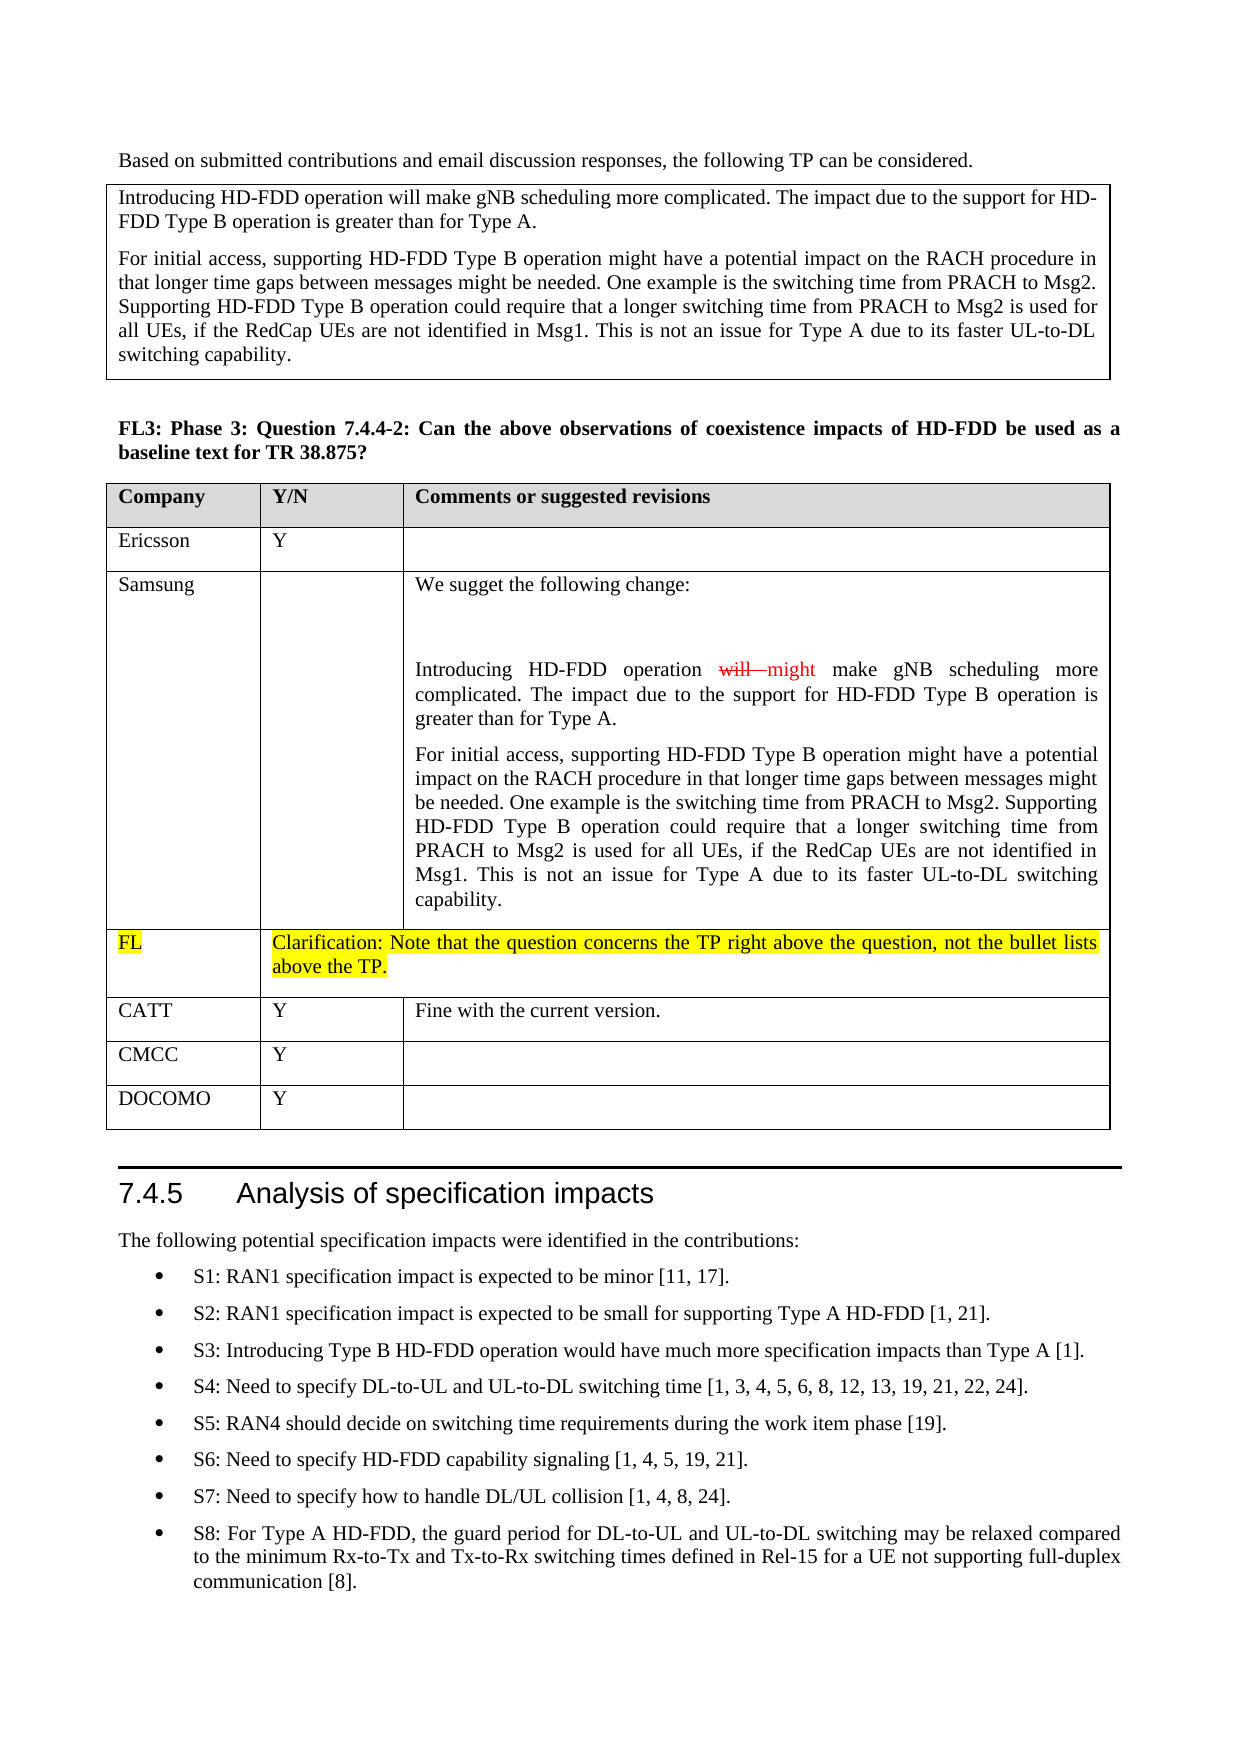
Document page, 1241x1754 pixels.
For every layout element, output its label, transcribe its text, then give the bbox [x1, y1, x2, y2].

table_cell Clarification: Note that the question concerns the TP right above the question, not the bullet lists above the TP. [261, 930, 1109, 997]
list S2: RAN1 specification impact is expected to be small for supporting Type A HD-FDD [1, 21]. [156, 1301, 1122, 1325]
table_header Y/N [261, 484, 403, 527]
table_cell [404, 1086, 1109, 1129]
table_header Introducing HD-FDD operation will make gNB scheduling more complicated. The impact due to the support for HD-FDD Type B operation is greater than for Type A. For initial access, supporting HD-FDD Type B operation might have a potential impact on the RACH procedure in that longer time gaps between messages might be needed. One example is the switching time from PRACH to Msg2. Supporting HD-FDD Type B operation could require that a longer switching time from PRACH to Msg2 is used for all UEs, if the RedCap UEs are not identified in Msg1. This is not an issue for Type A due to its faster UL-to-DL switching capability. [107, 185, 1109, 378]
table_cell [261, 572, 403, 929]
table_cell CATT [107, 998, 260, 1041]
list S6: Need to specify HD-FDD capability signaling [1, 4, 5, 19, 21]. [156, 1447, 1122, 1471]
table_cell We sugget the following change: Introducing HD-FDD operation will might make gNB scheduling more complicated. The impact due to the support for HD-FDD Type B operation is greater than for Type A. For initial access, supporting HD-FDD Type B operation might have a potential impact on the RACH procedure in that longer time gaps between messages might be needed. One example is the switching time from PRACH to Msg2. Supporting HD-FDD Type B operation could require that a longer switching time from PRACH to Msg2 is used for all UEs, if the RedCap UEs are not identified in Msg1. This is not an issue for Type A due to its faster UL-to-DL switching capability. [404, 572, 1109, 929]
list S4: Need to specify DL-to-UL and UL-to-DL switching time [1, 3, 4, 5, 6, 8, 12, 13, 19, 21, 22, 24]. [156, 1374, 1122, 1398]
table_cell Fine with the current version. [404, 998, 1109, 1041]
text FL3: Phase 3: Question 7.4.4-2: Can the above observations of coexistence impacts of HD-FDD be used as a baseline text for TR 38.875? [118, 416, 1122, 464]
table_header Company [107, 484, 260, 527]
table_header Comments or suggested revisions [404, 484, 1109, 527]
table_cell [404, 528, 1109, 571]
table_cell FL [107, 930, 260, 997]
list S5: RAN4 should decide on switching time requirements during the work item phase [19]. [156, 1411, 1122, 1435]
text The following potential specification impacts were identified in the contributions: [118, 1228, 1122, 1252]
list S7: Need to specify how to handle DL/UL collision [1, 4, 8, 24]. [156, 1484, 1122, 1508]
table_cell Y [261, 528, 403, 571]
text Based on submitted contributions and email discussion responses, the following TP can be considered. [118, 147, 1122, 172]
table_cell Y [261, 1086, 403, 1129]
table_cell CMCC [107, 1042, 260, 1085]
list S1: RAN1 specification impact is expected to be minor [11, 17]. [156, 1264, 1122, 1288]
list S8: For Type A HD-FDD, the guard period for DL-to-UL and UL-to-DL switching may be relaxed compared to the minimum Rx-to-Tx and Tx-to-Rx switching times defined in Rel-15 for a UE not supporting full-duplex communication [8]. [156, 1520, 1122, 1593]
table_cell Samsung [107, 572, 260, 929]
table_cell [404, 1042, 1109, 1085]
subtitle 7.4.5 Analysis of specification impacts [118, 1169, 1122, 1209]
table_cell DOCOMO [107, 1086, 260, 1129]
table_cell Y [261, 1042, 403, 1085]
table_cell Y [261, 998, 403, 1041]
table_cell Ericsson [107, 528, 260, 571]
list S3: Introducing Type B HD-FDD operation would have much more specification impacts than Type A [1]. [156, 1338, 1122, 1362]
